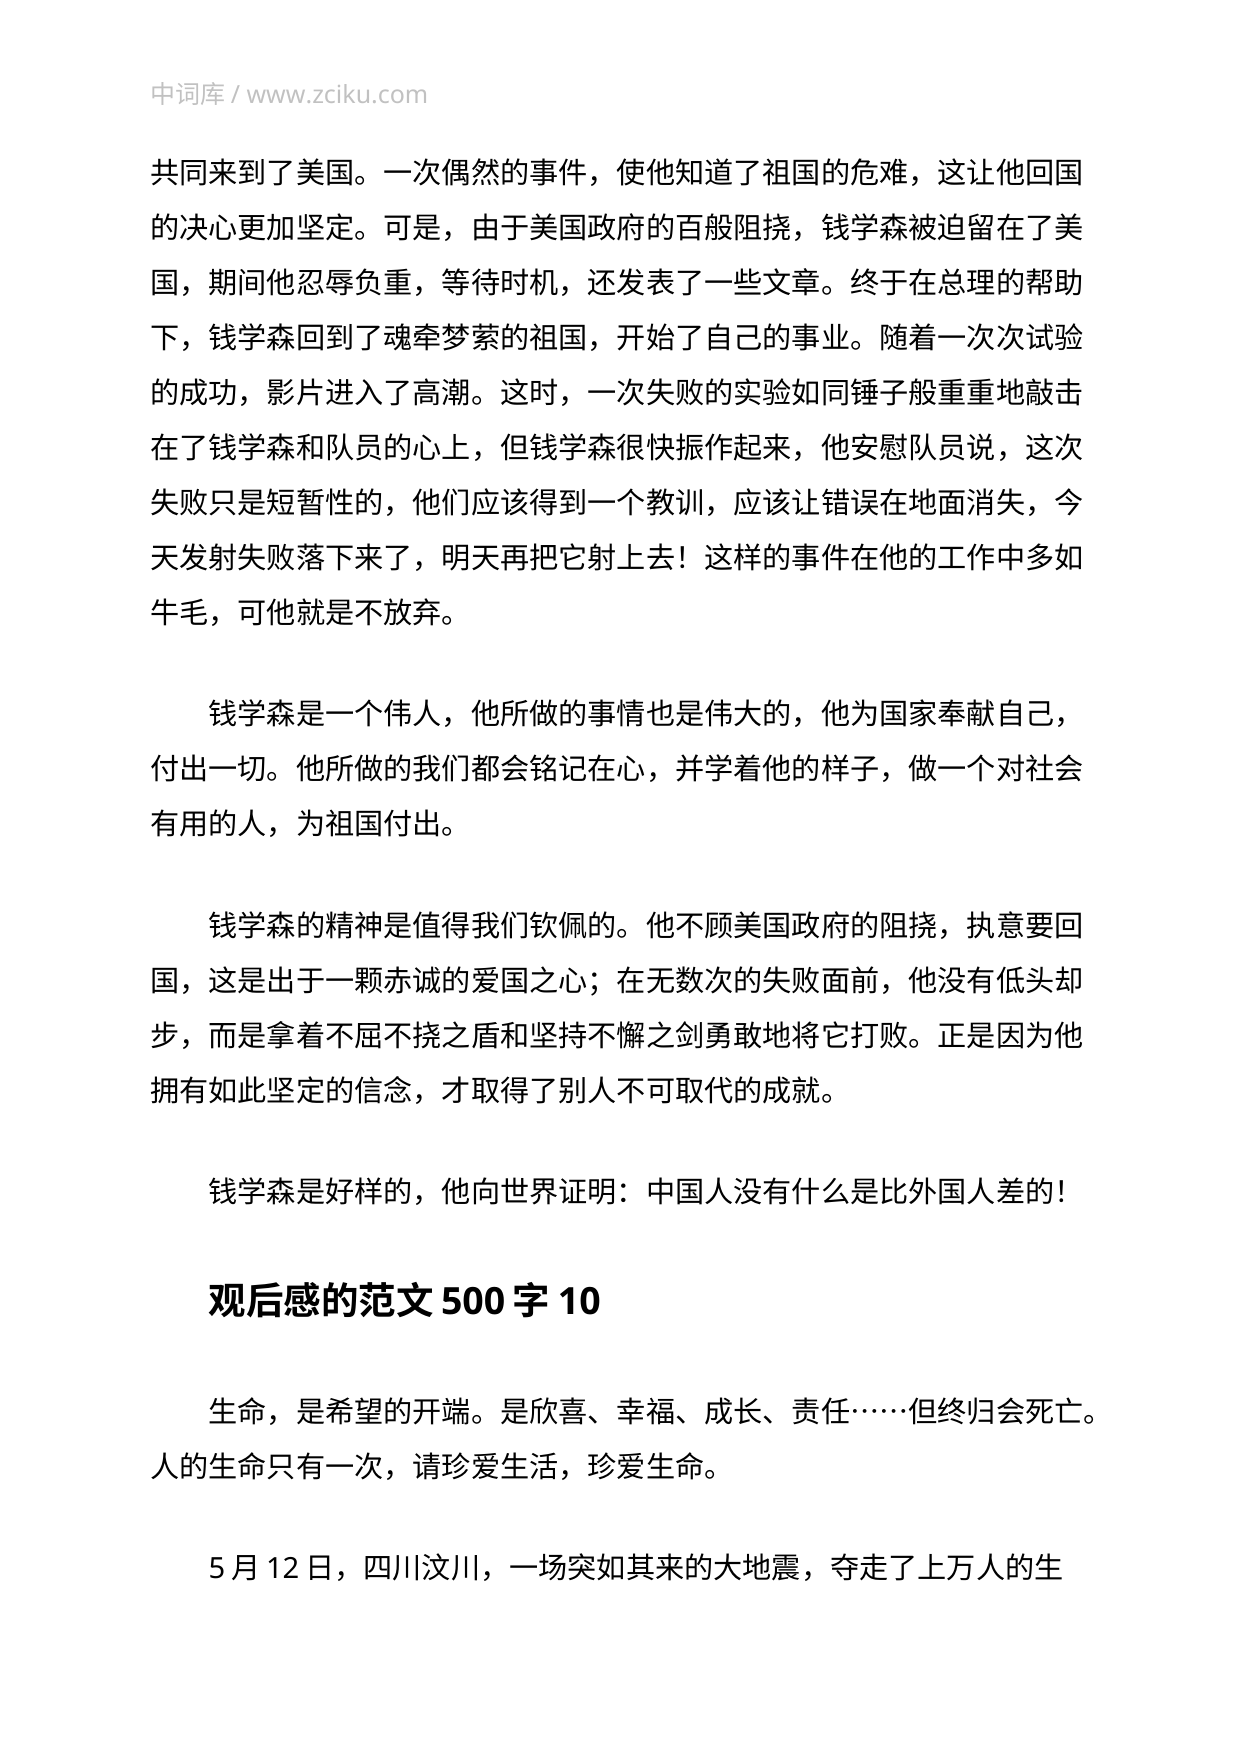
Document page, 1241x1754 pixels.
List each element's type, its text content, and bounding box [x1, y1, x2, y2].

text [150, 150, 1090, 631]
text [150, 1545, 1090, 1587]
text 钱学森是一个伟人，他所做的事情也是伟大的，他为国家奉献自己，付出一切。他所做的我们都会铭记在心，并学着他的样子，做一个对社会有用的人，为祖国付出。 [150, 691, 1090, 843]
text 钱学森是好样的，他向世界证明：中国人没有什么是比外国人差的！ [150, 1169, 1090, 1211]
text 生命，是希望的开端。是欣喜、幸福、成长、责任……但终归会死亡。人的生命只有一次，请珍爱生活，珍爱生命。 [150, 1388, 1090, 1486]
text 钱学森的精神是值得我们钦佩的。他不顾美国政府的阻挠，执意要回国，这是出于一颗赤诚的爱国之心；在无数次的失败面前，他没有低头却步，而是拿着不屈不挠之盾和坚持不懈之剑勇敢地将它打败。正是因为他拥有如此坚定的信念，才取得了别人不可取代的成就。 [150, 902, 1090, 1109]
text 观后感的范文500字10 [150, 1271, 1090, 1325]
